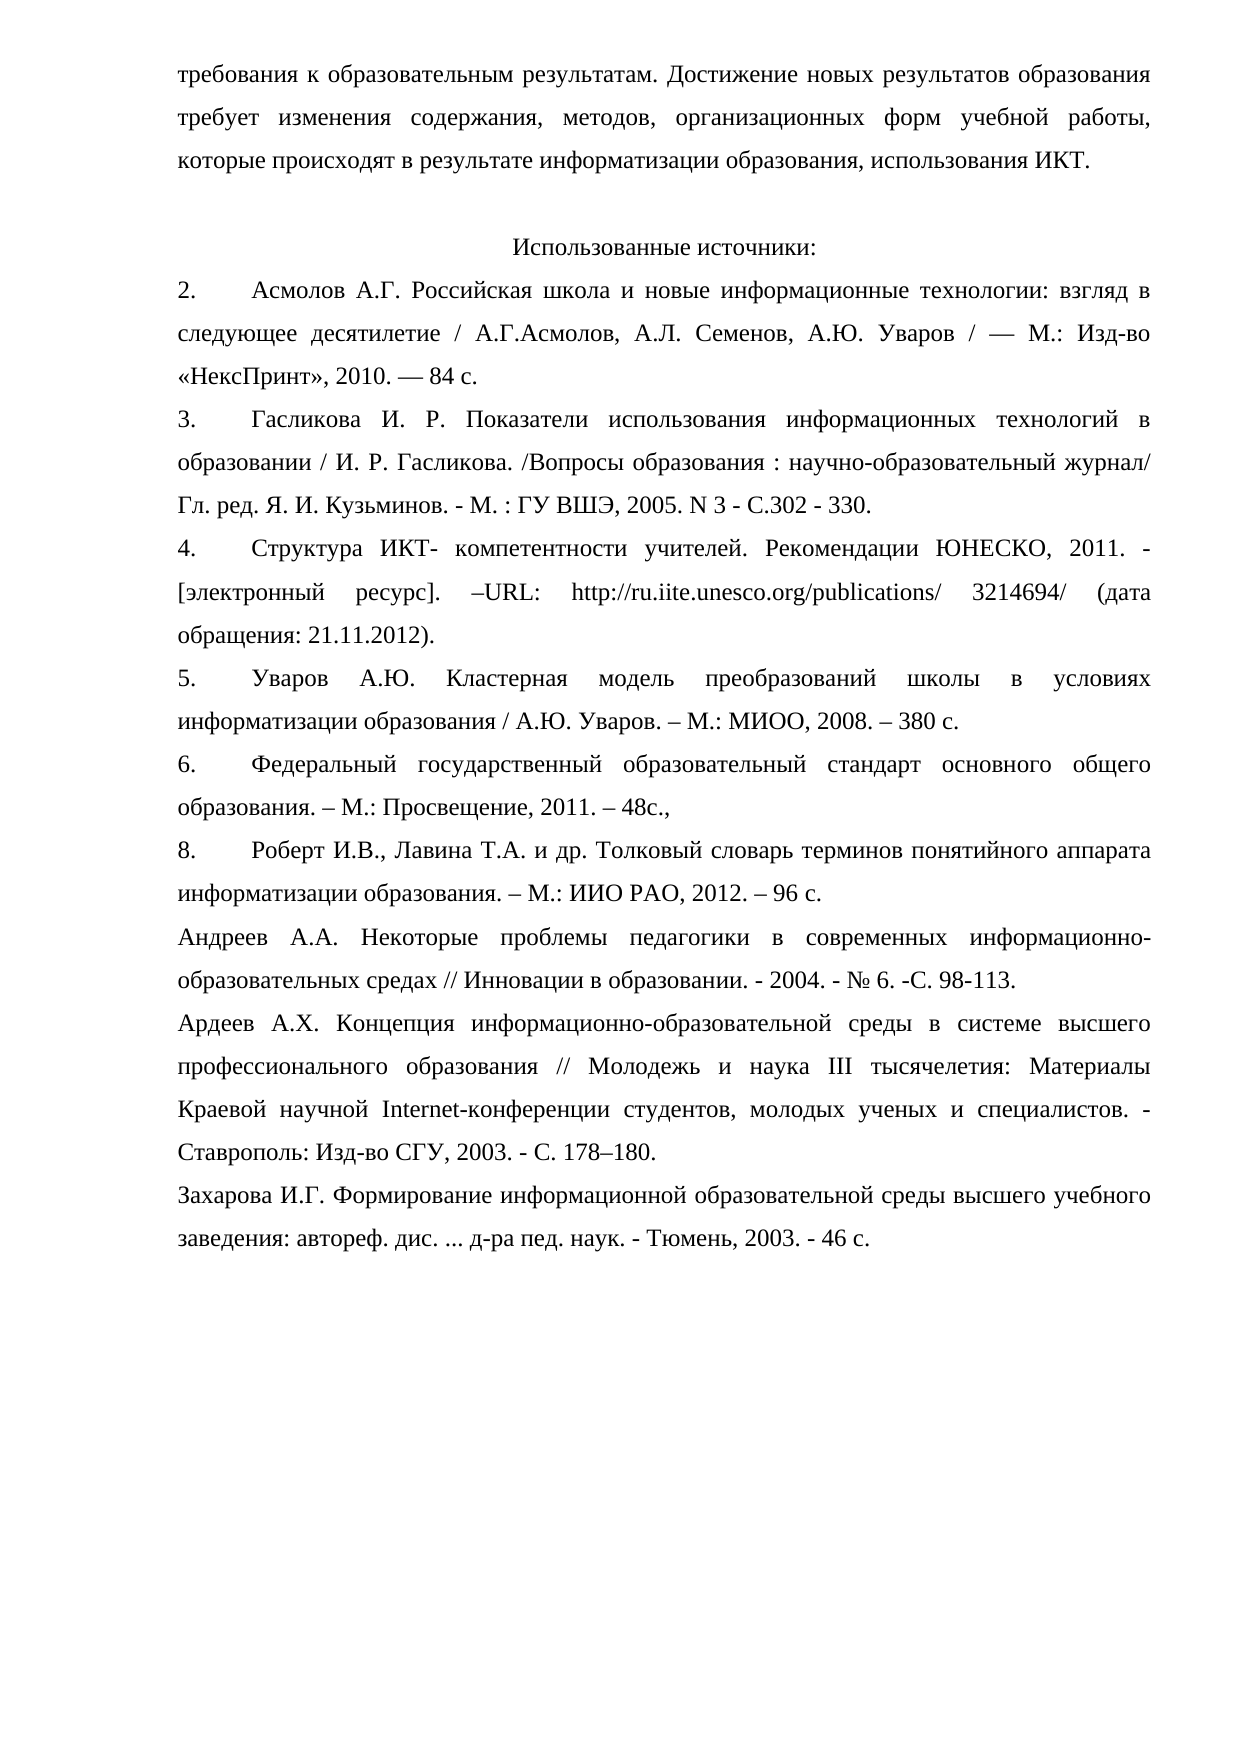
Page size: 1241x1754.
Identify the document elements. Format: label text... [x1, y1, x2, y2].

text Захарова И.Г. Формирование информационной образовательной среды высшего учебного заведения: автореф. дис. ... д-ра пед. наук. - Тюмень, 2003. - 46 с. [177, 1180, 1152, 1252]
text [177, 59, 1152, 174]
text 5. Уваров А.Ю. Кластерная модель преобразований школы в условиях информатизации образования / А.Ю. Уваров. – М.: МИОО, 2008. – 380 с. [177, 663, 1152, 735]
text 2. Асмолов А.Г. Российская школа и новые информационные технологии: взгляд в следующее десятилетие / А.Г.Асмолов, А.Л. Семенов, А.Ю. Уваров / — М.: Изд-во «НексПринт», 2010. — 84 с. [177, 275, 1152, 390]
text 8. Роберт И.В., Лавина Т.А. и др. Толковый словарь терминов понятийного аппарата информатизации образования. – М.: ИИО РАО, 2012. – 96 c. [177, 835, 1152, 907]
text 4. Структура ИКТ- компетентности учителей. Рекомендации ЮНЕСКО, 2011. - [электронный ресурс]. –URL: http://ru.iite.unesco.org/publications/ 3214694/ (дата обращения: 21.11.2012). [177, 533, 1152, 648]
text Ардеев А.Х. Концепция информационно-образовательной среды в системе высшего профессионального образования // Молодежь и наука III тысячелетия: Материалы Краевой научной Internet-конференции студентов, молодых ученых и специалистов. - Ставрополь: Изд-во СГУ, 2003. - С. 178‒180. [177, 1008, 1152, 1166]
text 6. Федеральный государственный образовательный стандарт основного общего образования. – М.: Просвещение, 2011. – 48с., [177, 749, 1152, 821]
text 3. Гасликова И. Р. Показатели использования информационных технологий в образовании / И. Р. Гасликова. /Вопросы образования : научно-образовательный журнал/ Гл. ред. Я. И. Кузьминов. - М. : ГУ ВШЭ, 2005. N 3 - С.302 - 330. [177, 404, 1152, 519]
text Использованные источники: [177, 232, 1152, 260]
text Андреев А.А. Некоторые проблемы педагогики в современных информационно-образовательных средах // Инновации в образовании. - 2004. - № 6. -С. 98-113. [177, 922, 1152, 993]
